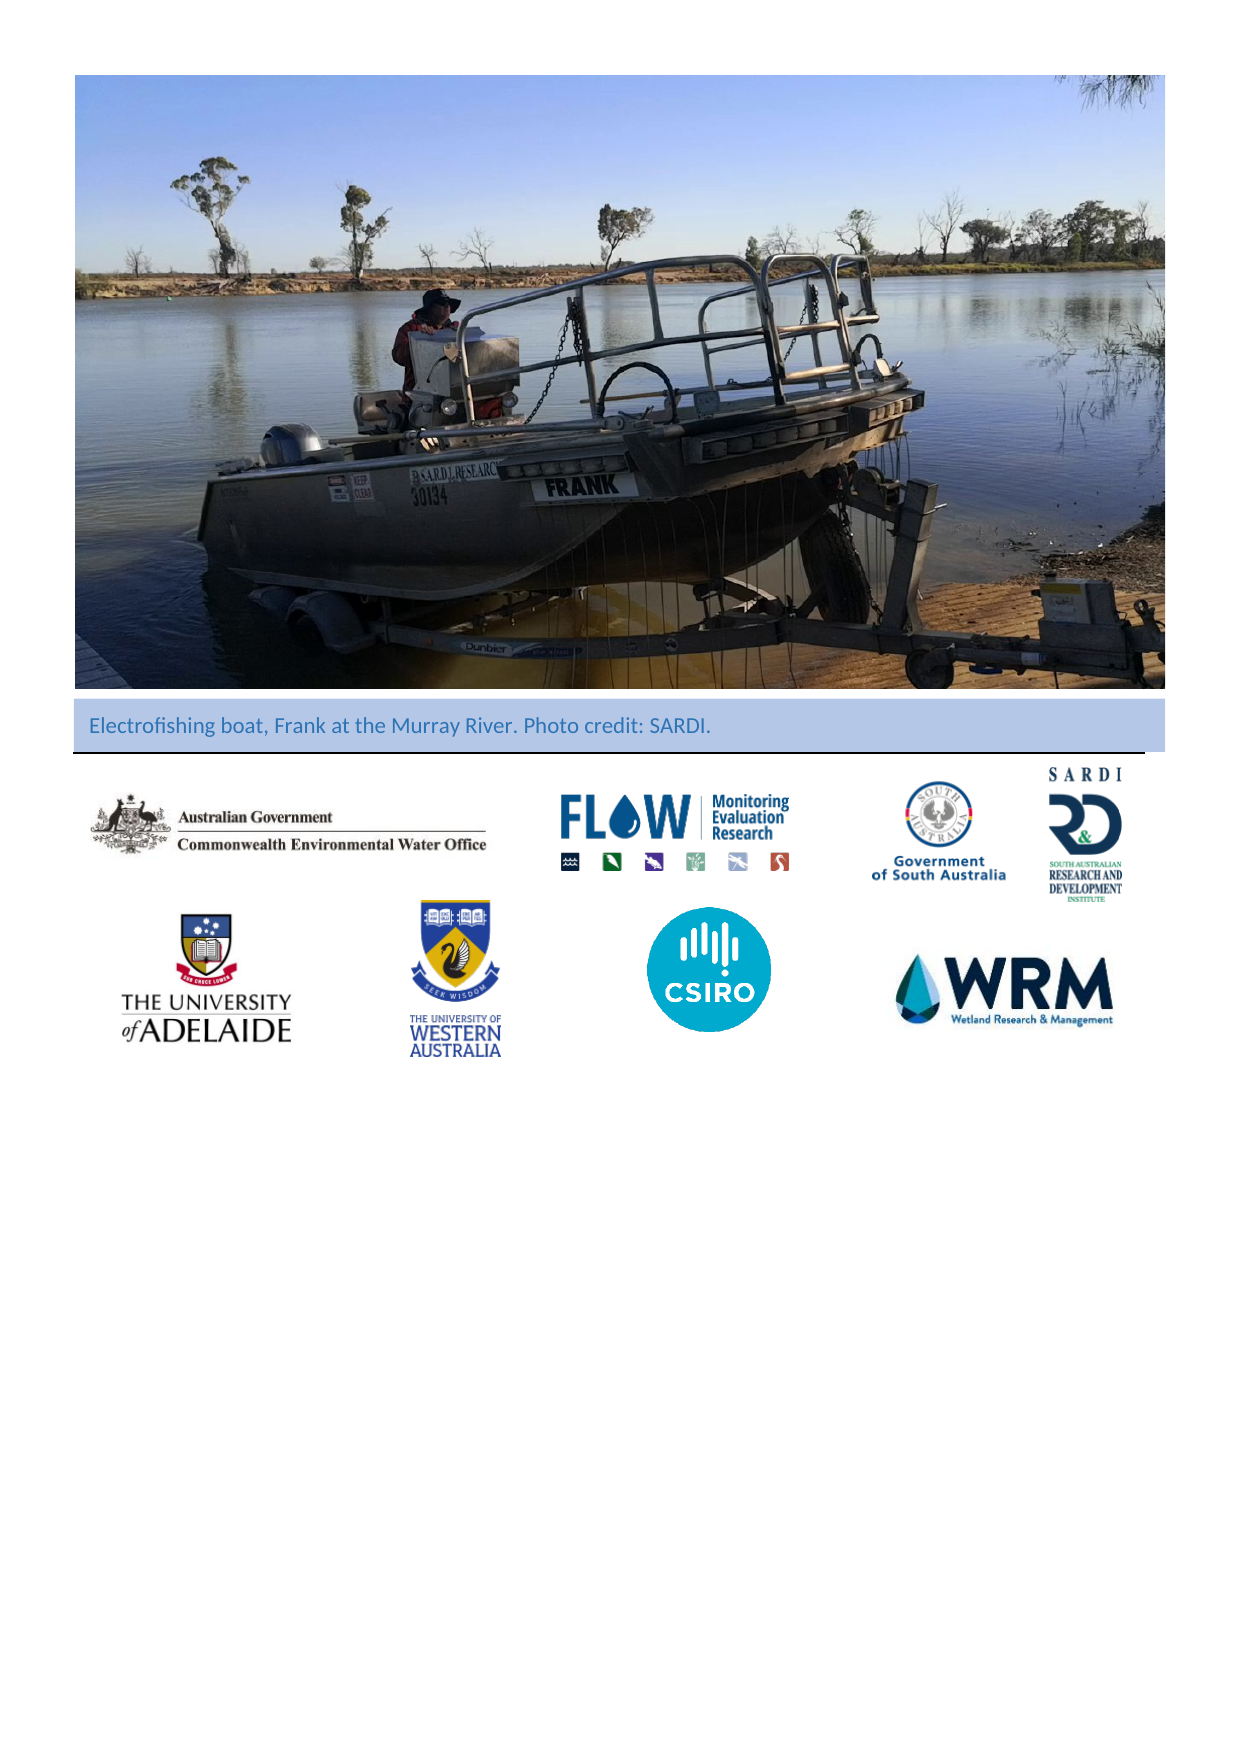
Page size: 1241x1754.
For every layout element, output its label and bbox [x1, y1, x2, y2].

picture [105, 900, 301, 1058]
picture [82, 776, 500, 867]
picture [561, 794, 789, 871]
picture [647, 907, 771, 1032]
picture [410, 900, 501, 1057]
picture [75, 75, 1166, 689]
picture [872, 931, 1143, 1046]
picture [872, 767, 1122, 902]
